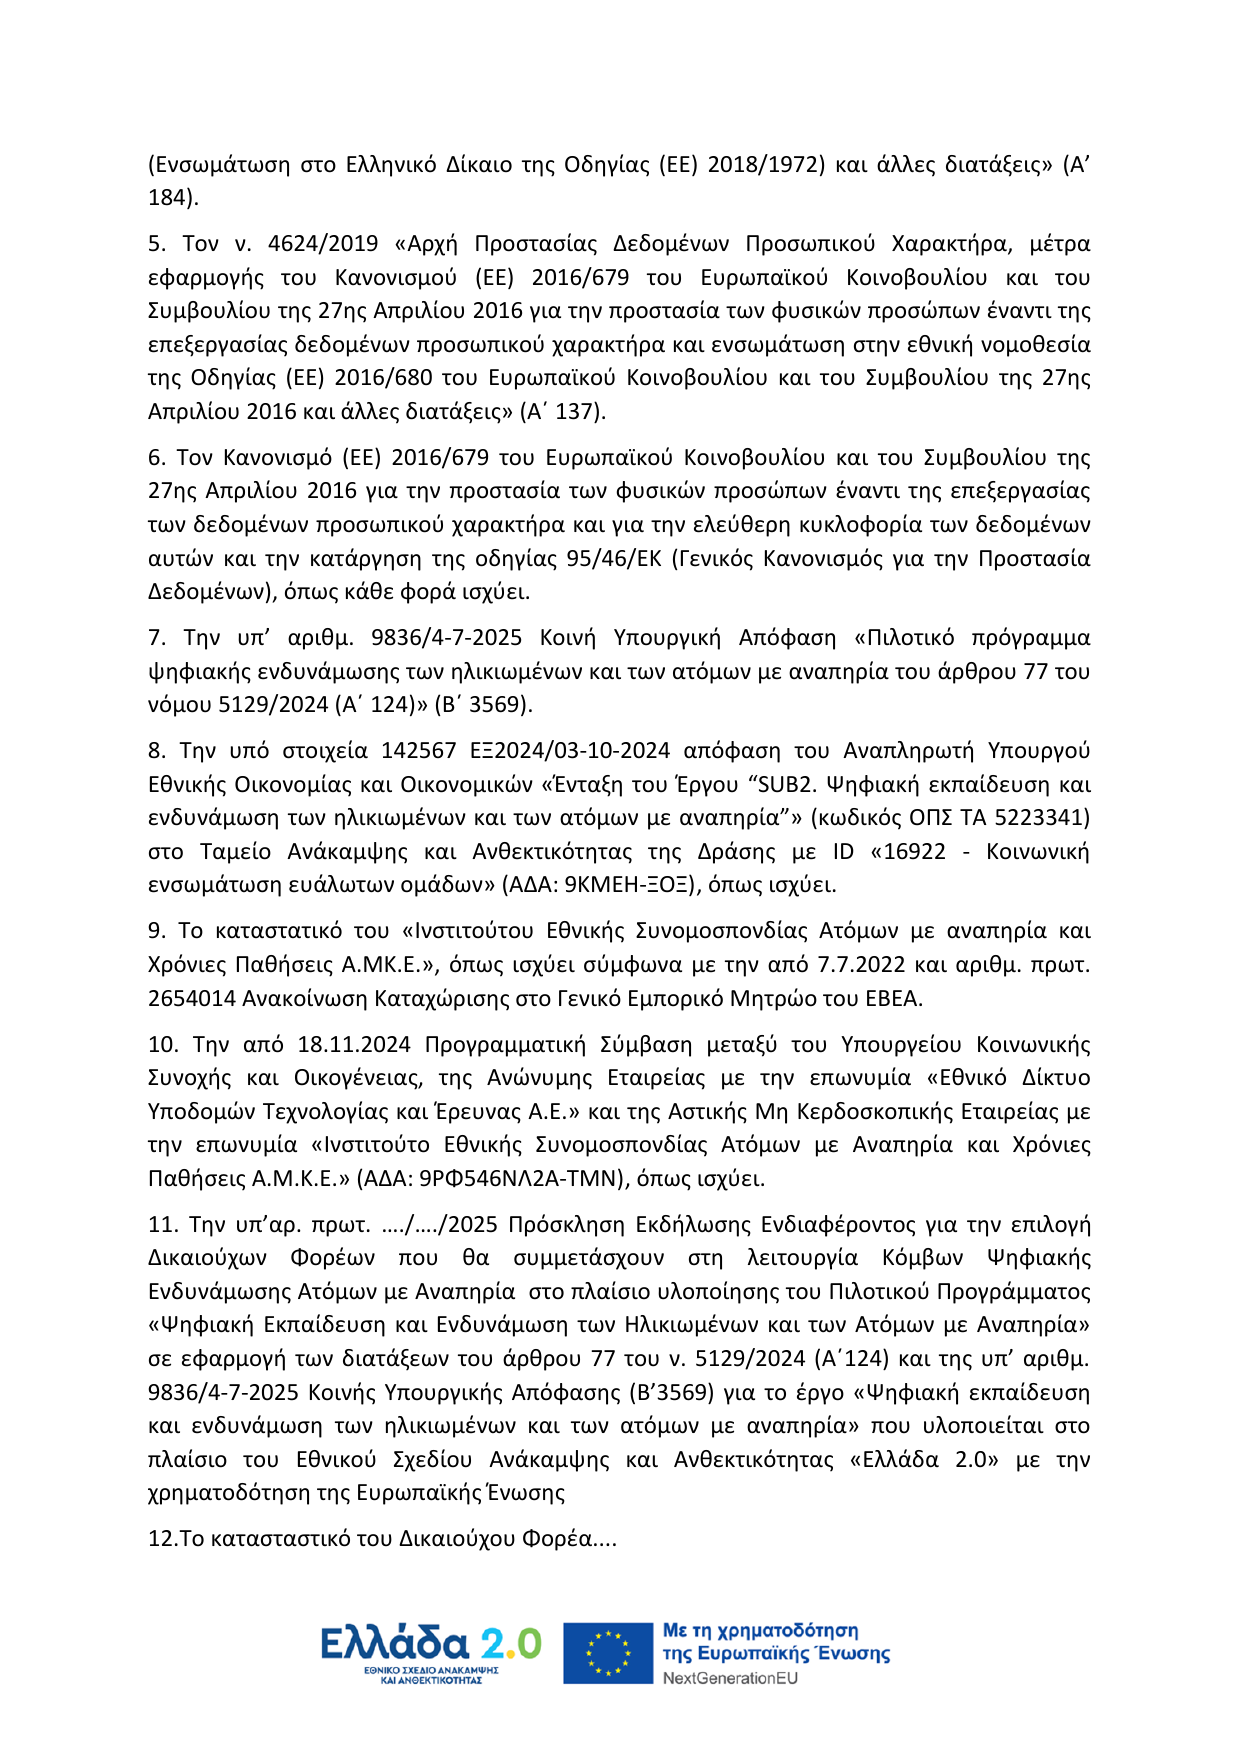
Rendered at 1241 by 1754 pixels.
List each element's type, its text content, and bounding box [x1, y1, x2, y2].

text 10. Την από 18.11.2024 Προγραμματική Σύμβαση μεταξύ του Υπουργείου Κοινωνικής Συνοχής και Οικογένειας, της Ανώνυμης Εταιρείας με την επωνυμία «Εθνικό Δίκτυο Υποδομών Τεχνολογίας και Έρευνας Α.Ε.» και της Αστικής Μη Κερδοσκοπικής Εταιρείας με την επωνυμία «Ινστιτούτο Εθνικής Συνομοσπονδίας Ατόμων με Αναπηρία και Χρόνιες Παθήσεις Α.Μ.Κ.Ε.» (ΑΔΑ: 9ΡΦ546ΝΛ2Α-ΤΜΝ), όπως ισχύει. [148, 1028, 1092, 1192]
text 8. Την υπό στοιχεία 142567 ΕΞ2024/03-10-2024 απόφαση του Αναπληρωτή Υπουργού Εθνικής Οικονομίας και Οικονομικών «Ένταξη του Έργου “SUB2. Ψηφιακή εκπαίδευση και ενδυνάμωση των ηλικιωμένων και των ατόμων με αναπηρία”» (κωδικός ΟΠΣ ΤΑ 5223341) στο Ταμείο Ανάκαμψης και Ανθεκτικότητας της Δράσης με ID «16922 - Κοινωνική ενσωμάτωση ευάλωτων ομάδων» (ΑΔΑ: 9ΚΜΕΗ-ΞΟΞ), όπως ισχύει. [148, 734, 1092, 899]
text 11. Την υπ’αρ. πρωτ. …./…./2025 Πρόσκληση Εκδήλωσης Ενδιαφέροντος για την επιλογή Δικαιούχων Φορέων που θα συμμετάσχουν στη λειτουργία Κόμβων Ψηφιακής Ενδυνάμωσης Ατόμων με Αναπηρία στο πλαίσιο υλοποίησης του Πιλοτικού Προγράμματος «Ψηφιακή Εκπαίδευση και Ενδυνάμωση των Ηλικιωμένων και των Ατόμων με Αναπηρία» σε εφαρμογή των διατάξεων του άρθρου 77 του ν. 5129/2024 (Α΄124) και της υπ’ αριθμ. 9836/4-7-2025 Κοινής Υπουργικής Απόφασης (Β’3569) για το έργο «Ψηφιακή εκπαίδευση και ενδυνάμωση των ηλικιωμένων και των ατόμων με αναπηρία» που υλοποιείται στο πλαίσιο του Εθνικού Σχεδίου Ανάκαμψης και Ανθεκτικότητας «Ελλάδα 2.0» με την χρηματοδότηση της Ευρωπαϊκής Ένωσης [148, 1208, 1092, 1507]
text 9. Το καταστατικό του «Ινστιτούτου Εθνικής Συνομοσπονδίας Ατόμων με αναπηρία και Χρόνιες Παθήσεις Α.ΜΚ.Ε.», όπως ισχύει σύμφωνα με την από 7.7.2022 και αριθμ. πρωτ. 2654014 Ανακοίνωση Καταχώρισης στο Γενικό Εμπορικό Μητρώο του ΕΒΕΑ. [148, 914, 1092, 1012]
text 6. Τον Κανονισμό (ΕΕ) 2016/679 του Ευρωπαϊκού Κοινοβουλίου και του Συμβουλίου της 27ης Απριλίου 2016 για την προστασία των φυσικών προσώπων έναντι της επεξεργασίας των δεδομένων προσωπικού χαρακτήρα και για την ελεύθερη κυκλοφορία των δεδομένων αυτών και την κατάργηση της οδηγίας 95/46/ΕΚ (Γενικός Κανονισμός για την Προστασία Δεδομένων), όπως κάθε φορά ισχύει. [148, 441, 1092, 606]
picture [299, 1600, 912, 1706]
text 7. Την υπ’ αριθμ. 9836/4-7-2025 Κοινή Υπουργική Απόφαση «Πιλοτικό πρόγραμμα ψηφιακής ενδυνάμωσης των ηλικιωμένων και των ατόμων με αναπηρία του άρθρου 77 του νόμου 5129/2024 (Α΄ 124)» (Β΄ 3569). [148, 621, 1092, 719]
text 5. Τον ν. 4624/2019 «Αρχή Προστασίας Δεδομένων Προσωπικού Χαρακτήρα, μέτρα εφαρμογής του Κανονισμού (ΕΕ) 2016/679 του Ευρωπαϊκού Κοινοβουλίου και του Συμβουλίου της 27ης Απριλίου 2016 για την προστασία των φυσικών προσώπων έναντι της επεξεργασίας δεδομένων προσωπικού χαρακτήρα και ενσωμάτωση στην εθνική νομοθεσία της Οδηγίας (ΕΕ) 2016/680 του Ευρωπαϊκού Κοινοβουλίου και του Συμβουλίου της 27ης Απριλίου 2016 και άλλες διατάξεις» (Α΄ 137). [148, 227, 1092, 426]
text 12.Το κατασταστικό του Δικαιούχου Φορέα.... [148, 1522, 1092, 1553]
